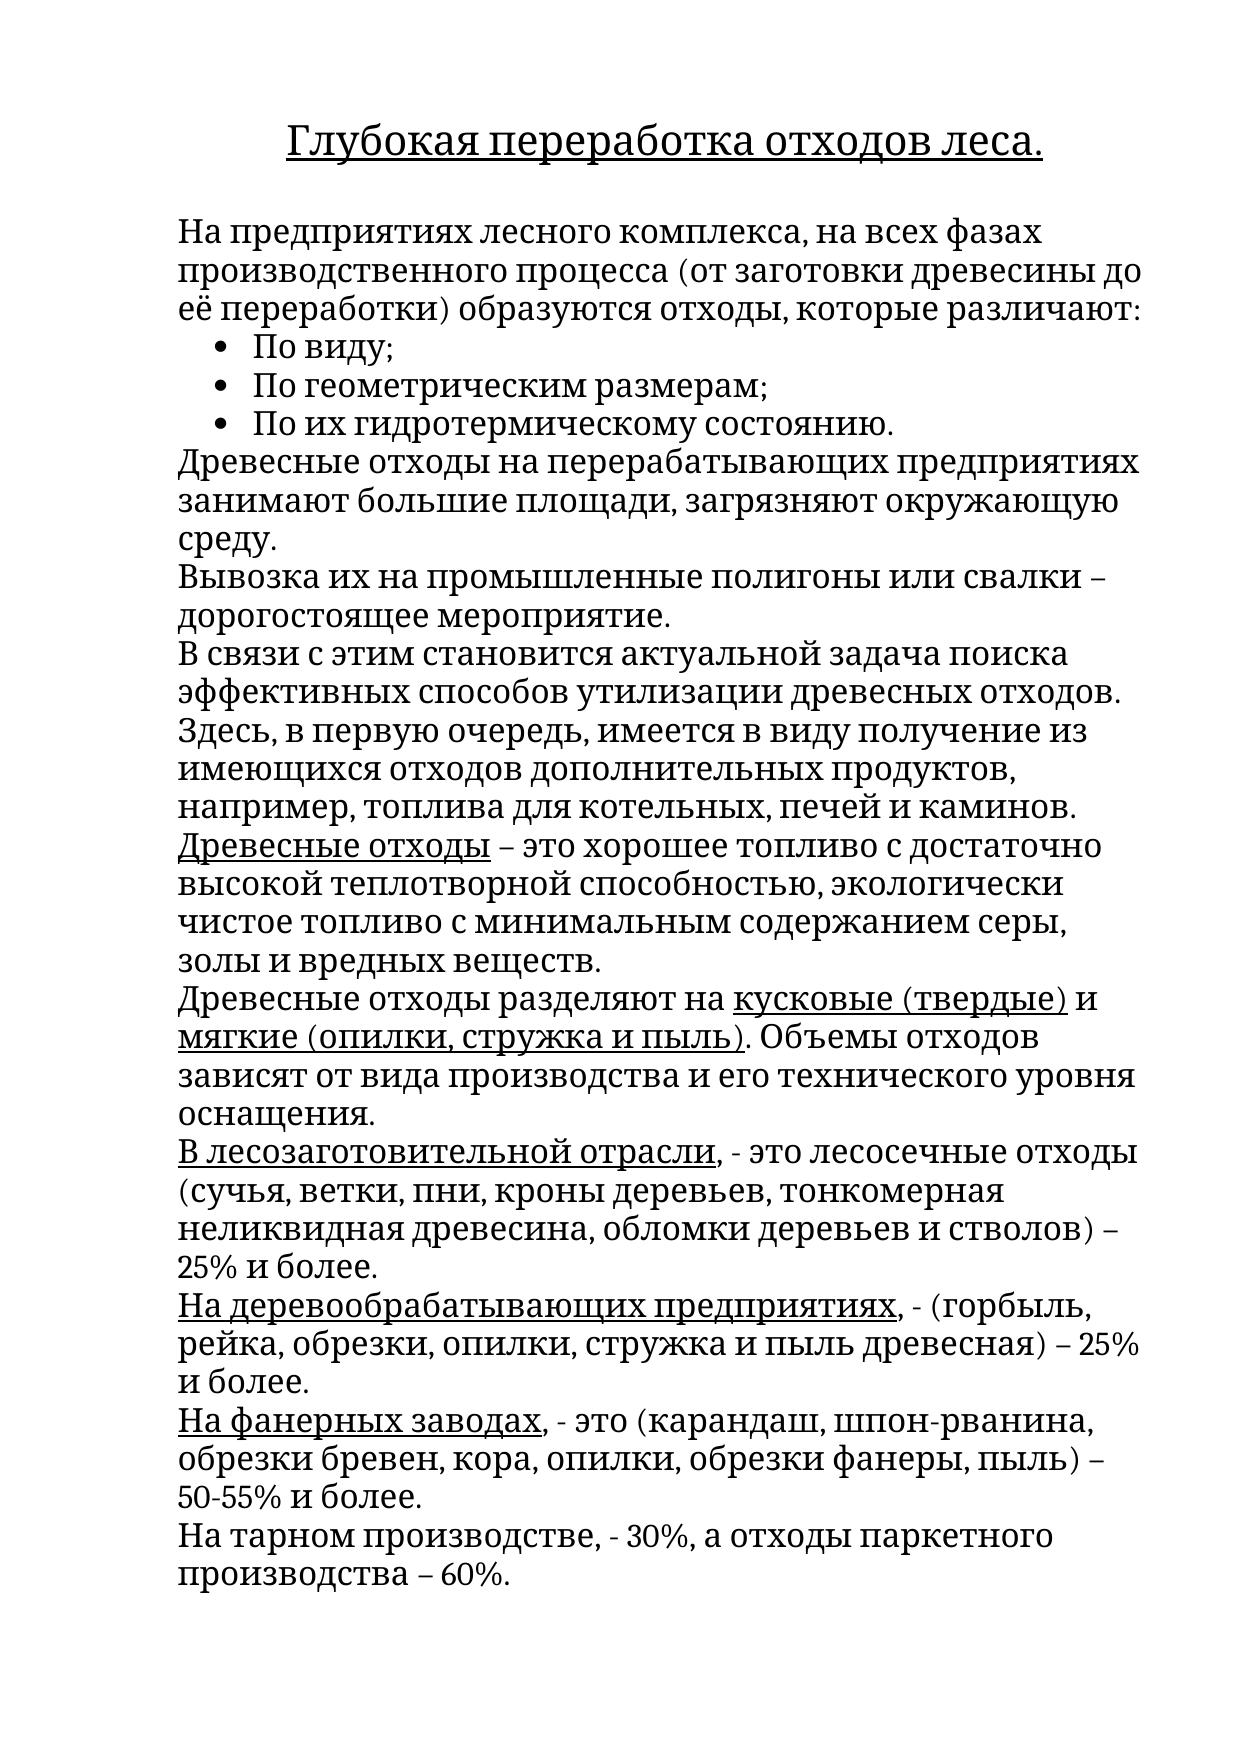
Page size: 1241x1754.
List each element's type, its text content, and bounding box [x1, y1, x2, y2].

text В лесозаготовительной отрасли, - это лесосечные отходы (сучья, ветки, пни, кроны деревьев, тонкомерная неликвидная древесина, обломки деревьев и стволов) – 25% и более. [177, 1134, 1152, 1287]
text Глубокая переработка отходов леса. [177, 118, 1152, 166]
text Древесные отходы разделяют на кусковые (твердые) и мягкие (опилки, стружка и пыль). Объемы отходов зависят от вида производства и его технического уровня оснащения. [177, 981, 1152, 1134]
text В связи с этим становится актуальной задача поиска эффективных способов утилизации древесных отходов. Здесь, в первую очередь, имеется в виду получение из имеющихся отходов дополнительных продуктов, например, топлива для котельных, печей и каминов. [177, 636, 1152, 827]
text На фанерных заводах, - это (карандаш, шпон-рванина, обрезки бревен, кора, опилки, обрезки фанеры, пыль) – 50-55% и более. [177, 1402, 1152, 1517]
list По их гидротермическому состоянию. [215, 406, 1152, 444]
text На предприятиях лесного комплекса, на всех фазах производственного процесса (от заготовки древесины до её переработки) образуются отходы, которые различают: [177, 214, 1152, 329]
text Вывозка их на промышленные полигоны или свалки – дорогостоящее мероприятие. [177, 559, 1152, 636]
text Древесные отходы на перерабатывающих предприятиях занимают большие площади, загрязняют окружающую среду. [177, 444, 1152, 559]
list По геометрическим размерам; [215, 367, 1152, 406]
text На тарном производстве, - 30%, а отходы паркетного производства – 60%. [177, 1517, 1152, 1594]
text Древесные отходы – это хорошее топливо с достаточно высокой теплотворной способностью, экологически чистое топливо с минимальным содержанием серы, золы и вредных веществ. [177, 827, 1152, 981]
list По виду; [215, 329, 1152, 367]
text На деревообрабатывающих предприятиях, - (горбыль, рейка, обрезки, опилки, стружка и пыль древесная) – 25% и более. [177, 1287, 1152, 1402]
